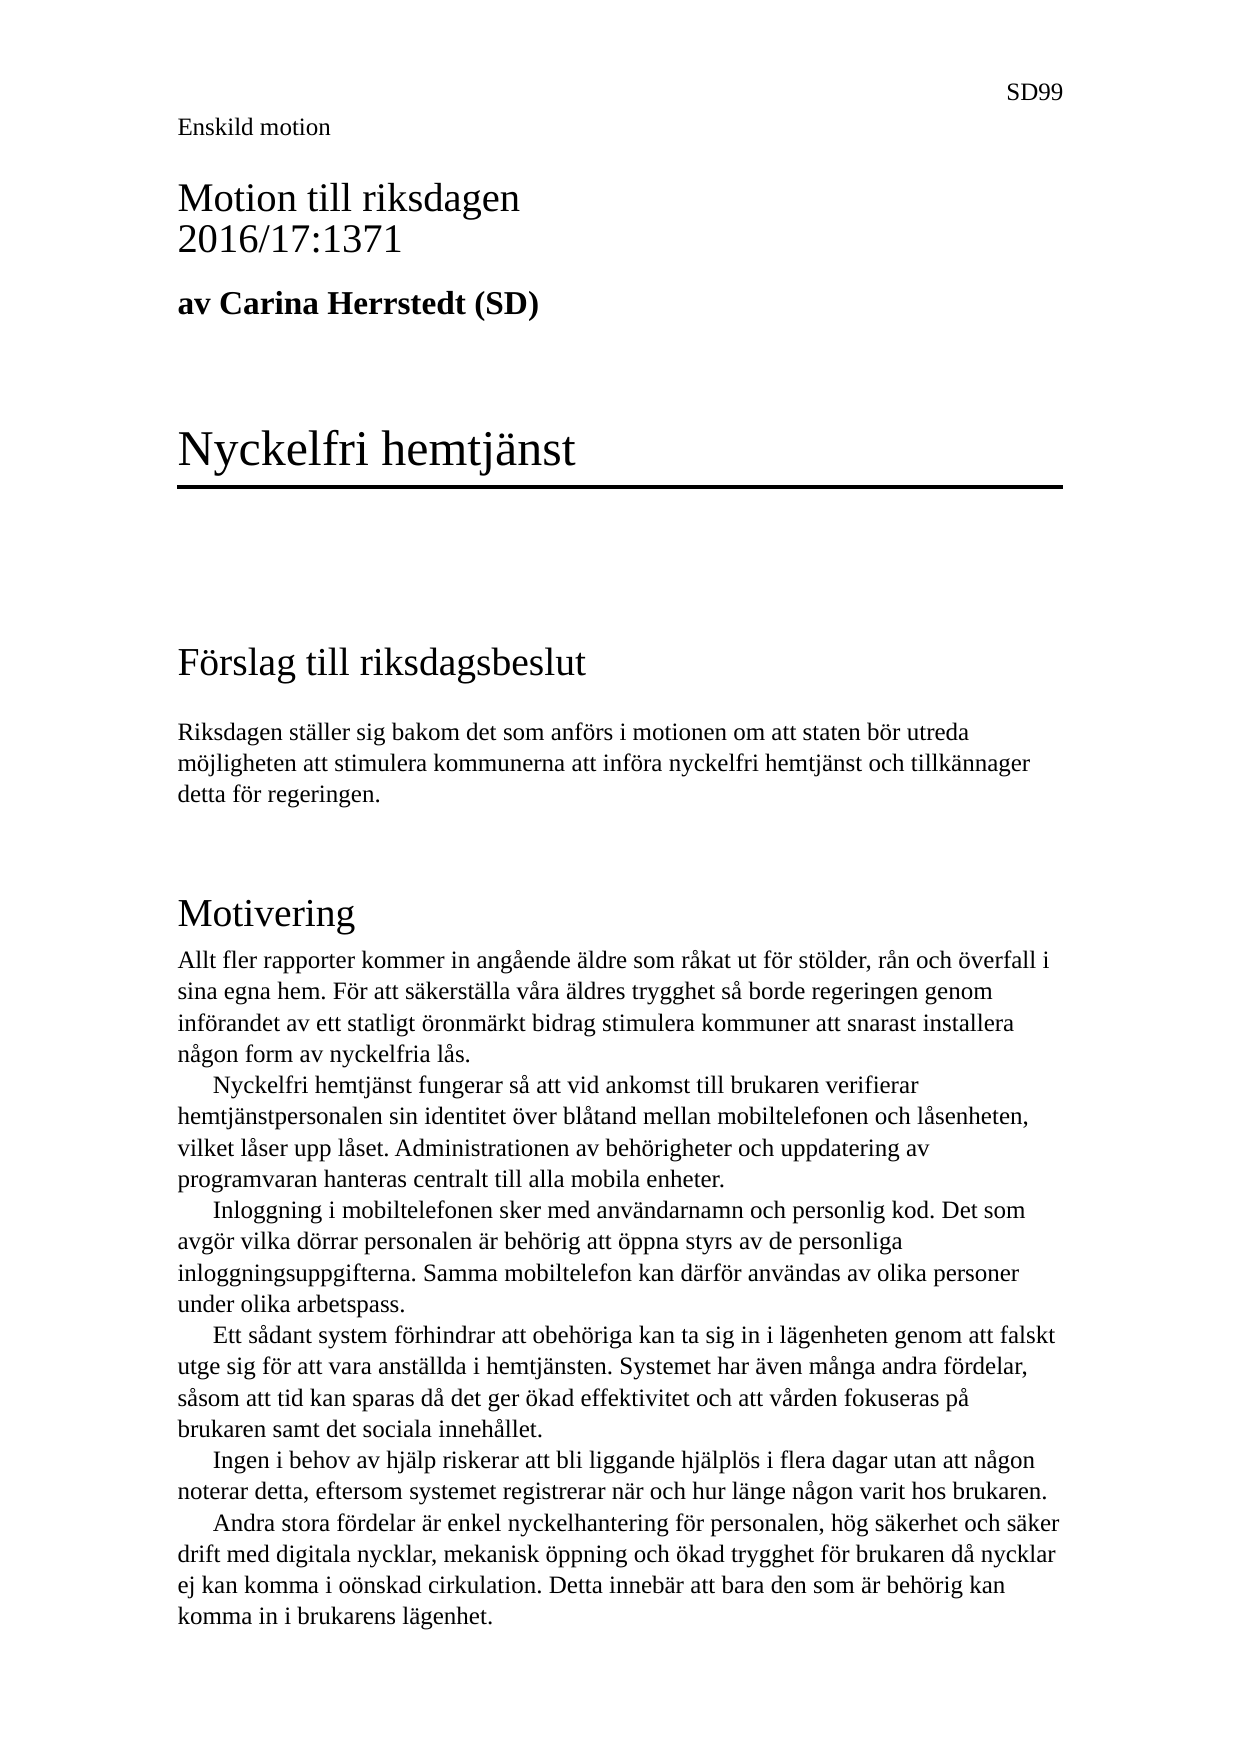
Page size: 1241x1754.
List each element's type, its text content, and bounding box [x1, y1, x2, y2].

text Inloggning i mobiltelefonen sker med användarnamn och personlig kod. Det som avgör vilka dörrar personalen är behörig att öppna styrs av de personliga inloggningsuppgifterna. Samma mobiltelefon kan därför användas av olika personer under olika arbetspass. [177, 1193, 1063, 1318]
subtitle Motivering [177, 894, 1063, 934]
text Ingen i behov av hjälp riskerar att bli liggande hjälplös i flera dagar utan att någon noterar detta, eftersom systemet registrerar när och hur länge någon varit hos brukaren. [177, 1443, 1063, 1505]
text Ett sådant system förhindrar att obehöriga kan ta sig in i lägenheten genom att falskt utge sig för att vara anställda i hemtjänsten. Systemet har även många andra fördelar, såsom att tid kan sparas då det ger ökad effektivitet och att vården fokuseras på brukaren samt det sociala innehållet. [177, 1318, 1063, 1443]
text Nyckelfri hemtjänst fungerar så att vid ankomst till brukaren verifierar hemtjänstpersonalen sin identitet över blåtand mellan mobiltelefonen och låsenheten, vilket låser upp låset. Administrationen av behörigheter och uppdatering av programvaran hanteras centralt till alla mobila enheter. [177, 1068, 1063, 1193]
text Andra stora fördelar är enkel nyckelhantering för personalen, hög säkerhet och säker drift med digitala nycklar, mekanisk öppning och ökad trygghet för brukaren då nycklar ej kan komma i oönskad cirkulation. Detta innebär att bara den som är behörig kan komma in i brukarens lägenhet. [177, 1505, 1063, 1630]
text Allt fler rapporter kommer in angående äldre som råkat ut för stölder, rån och överfall i sina egna hem. För att säkerställa våra äldres trygghet så borde regeringen genom införandet av ett statligt öronmärkt bidrag stimulera kommuner att snarast installera någon form av nyckelfria lås. [177, 943, 1063, 1068]
